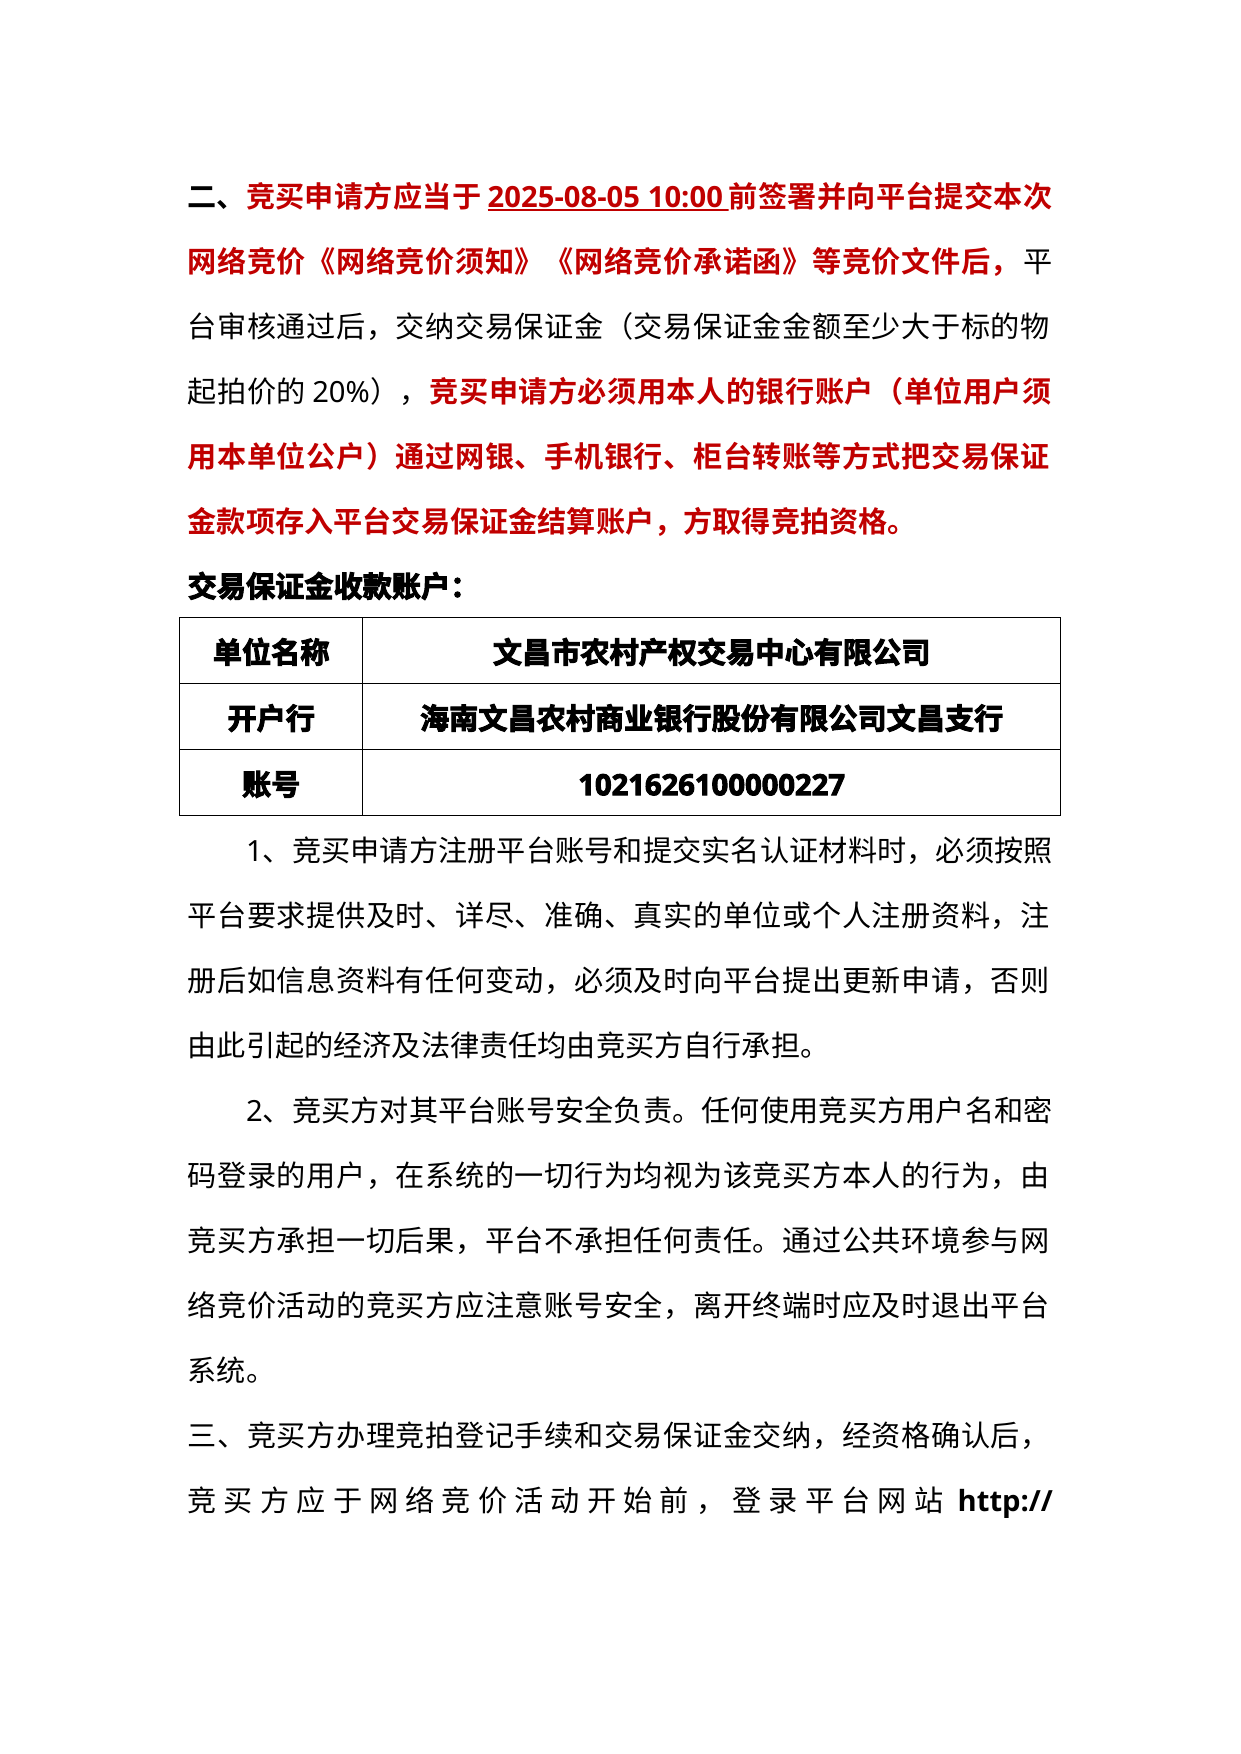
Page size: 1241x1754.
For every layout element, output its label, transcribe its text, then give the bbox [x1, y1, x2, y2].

table_header 单位名称 [180, 618, 362, 683]
table_cell 开户行 [180, 684, 362, 749]
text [187, 1401, 1053, 1531]
table_cell 1021626100000227 [363, 750, 1060, 815]
list 竞买申请方应当于2025-08-05 10:00前签署并向平台提交本次网络竞价《网络竞价须知》《网络竞价承诺函》等竞价文件后，平台审核通过后，交纳交易保证金（交易保证金金额至少大于标的物起拍价的20%），竞买申请方必须用本人的银行账户（单位用户须用本单位公户）通过网银、手机银行、柜台转账等方式把交易保证金款项存入平台交易保证金结算账户，方取得竞拍资格。 [187, 162, 1053, 552]
table_cell 账号 [180, 750, 362, 815]
table_header 文昌市农村产权交易中心有限公司 [363, 618, 1060, 683]
text 1、竞买申请方注册平台账号和提交实名认证材料时，必须按照平台要求提供及时、详尽、准确、真实的单位或个人注册资料，注册后如信息资料有任何变动，必须及时向平台提出更新申请，否则由此引起的经济及法律责任均由竞买方自行承担。 [187, 816, 1053, 1076]
table_cell 海南文昌农村商业银行股份有限公司文昌支行 [363, 684, 1060, 749]
text 2、竞买方对其平台账号安全负责。任何使用竞买方用户名和密码登录的用户，在系统的一切行为均视为该竞买方本人的行为，由竞买方承担一切后果，平台不承担任何责任。通过公共环境参与网络竞价活动的竞买方应注意账号安全，离开终端时应及时退出平台系统。 [187, 1076, 1053, 1401]
text 交易保证金收款账户： [187, 552, 1053, 617]
